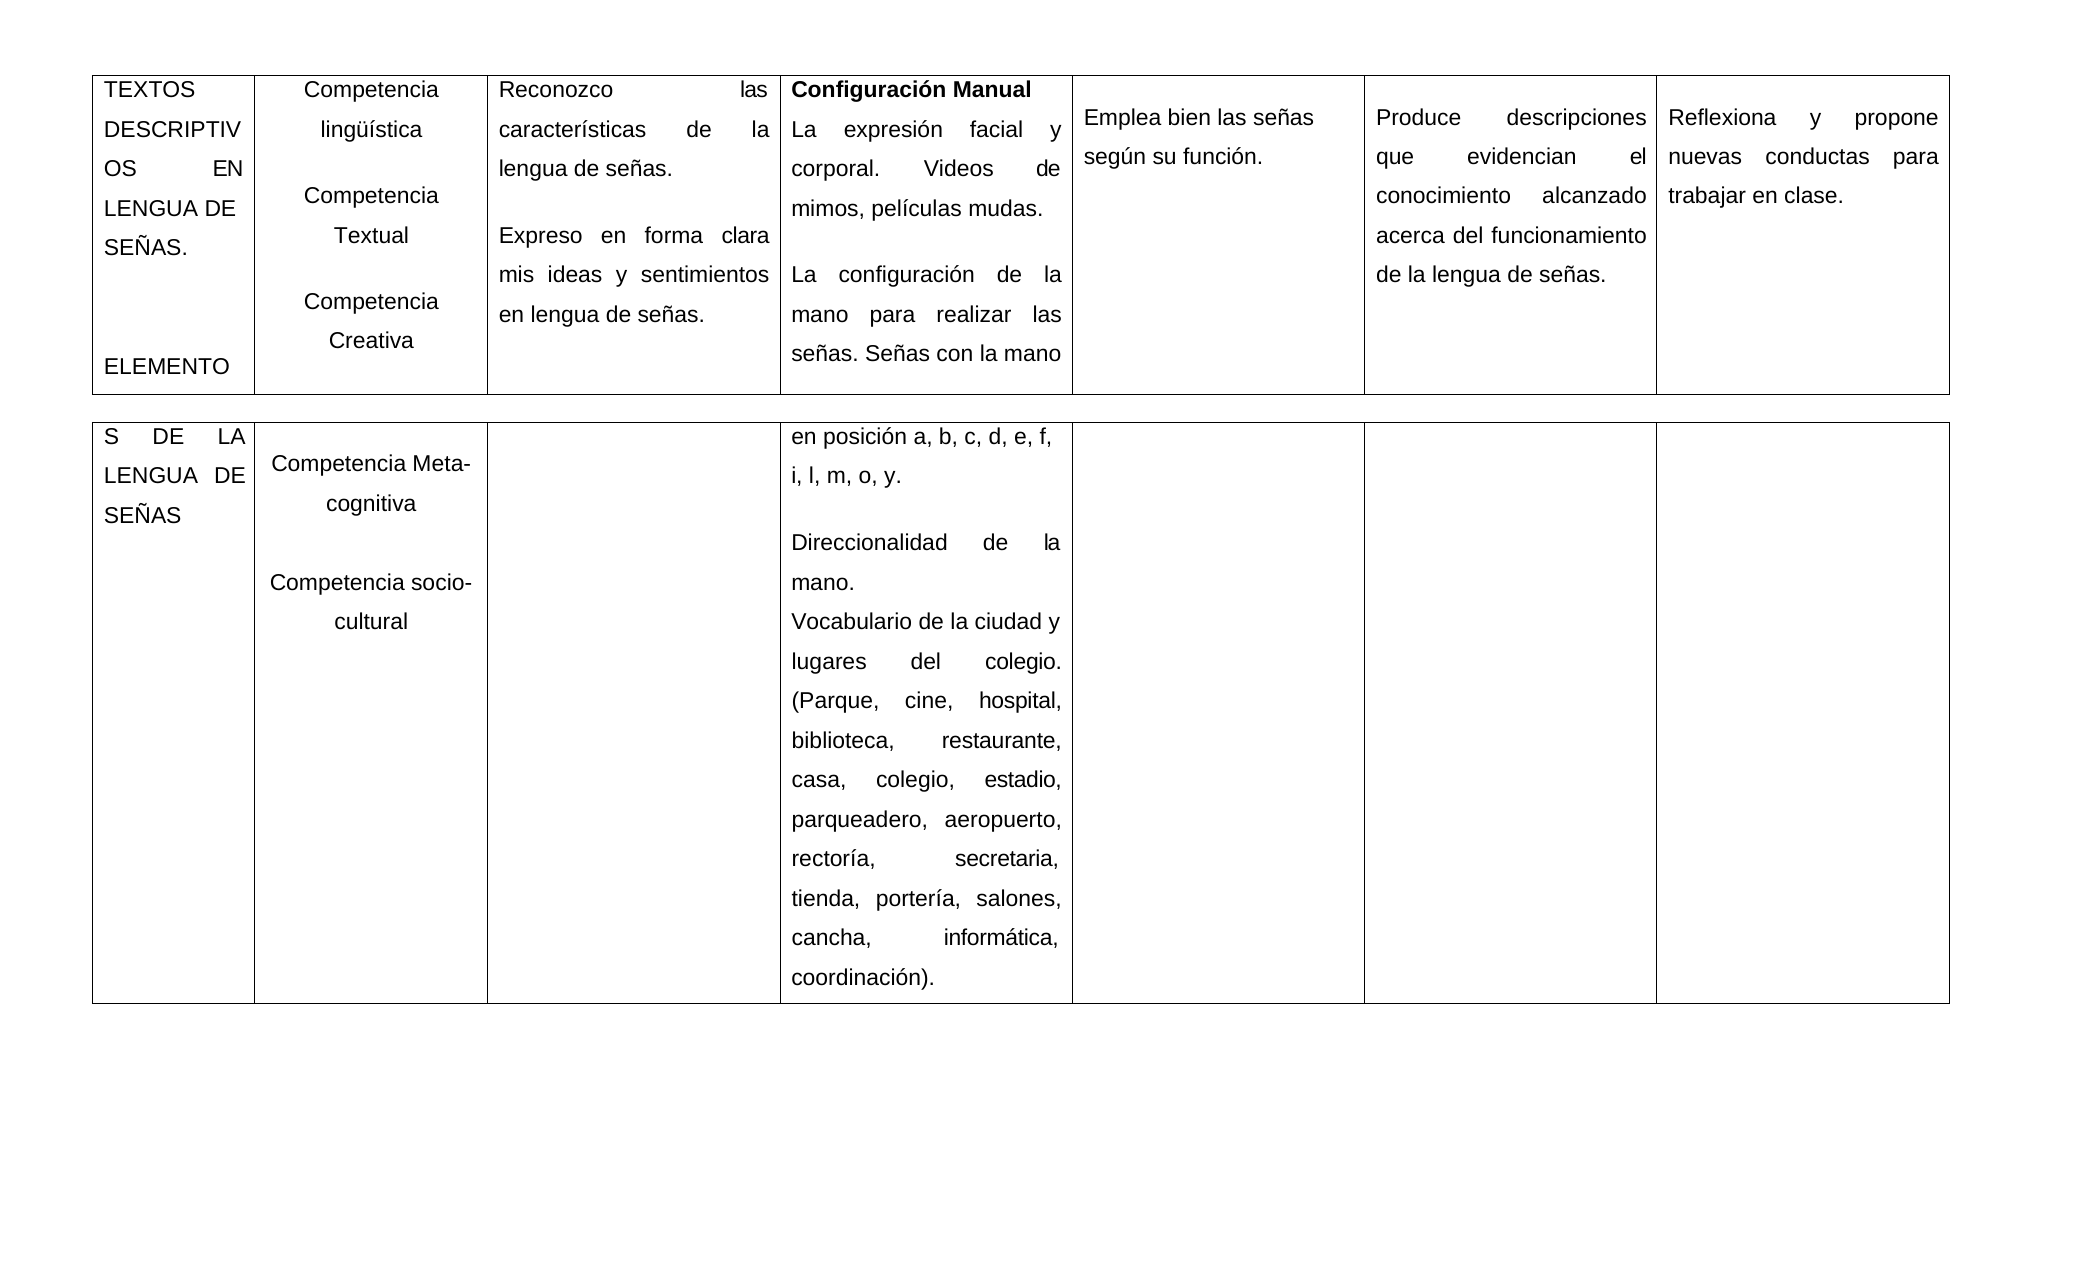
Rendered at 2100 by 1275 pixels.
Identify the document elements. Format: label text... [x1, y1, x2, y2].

table_header Competencia Meta- cognitiva Competencia socio- cultural [255, 423, 487, 1003]
table_cell Emplea bien las señas según su función. [1073, 76, 1364, 393]
table_header S DE LA LENGUA DE SEÑAS [93, 423, 254, 1003]
table_cell Produce descripciones que evidencian el conocimiento alcanzado acerca del funcionamiento de la lengua de señas. [1365, 76, 1656, 393]
table_header [1657, 423, 1949, 1003]
table_header en posición a, b, c, d, e, f, i, l, m, o, y. Direccionalidad de la mano. Vocabulario de la ciudad y lugares del colegio. (Parque, cine, hospital, biblioteca, restaurante, casa, colegio, estadio, parqueadero, aeropuerto, rectoría, secretaria, tienda, portería, salones, cancha, informática, coordinación). [781, 423, 1072, 1003]
table_cell Reflexiona y propone nuevas conductas para trabajar en clase. [1657, 76, 1949, 393]
table_cell Reconozco las características de la lengua de señas. Expreso en forma clara mis ideas y sentimientos en lengua de señas. [488, 76, 780, 393]
table_cell TEXTOS DESCRIPTIV OS EN LENGUA DE SEÑAS. ELEMENTO [93, 76, 254, 393]
table_header [1365, 423, 1656, 1003]
table_cell Competencia lingüística Competencia Textual Competencia Creativa [255, 76, 487, 393]
table_header [1073, 423, 1364, 1003]
table_header [488, 423, 780, 1003]
table_cell Configuración Manual La expresión facial y corporal. Videos de mimos, películas mudas. La configuración de la mano para realizar las señas. Señas con la mano [781, 76, 1072, 393]
